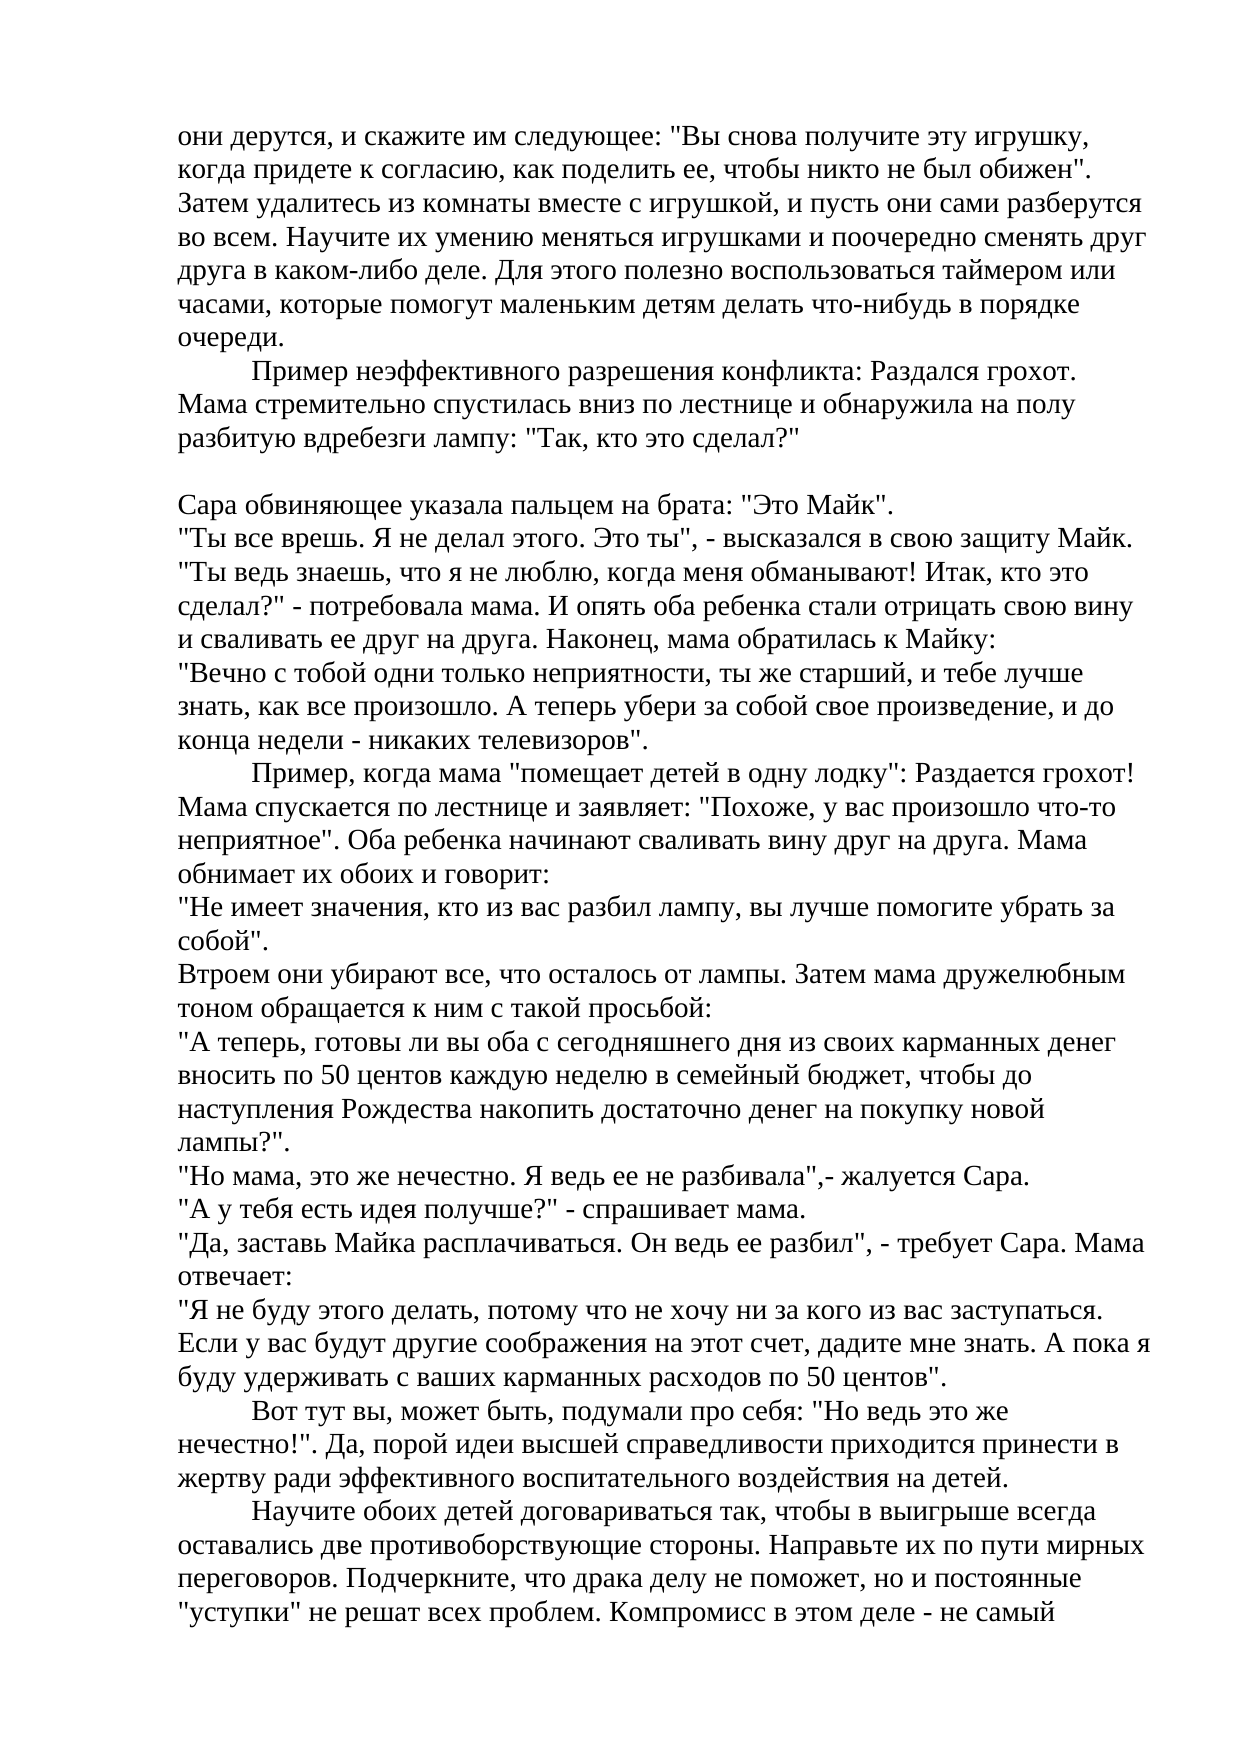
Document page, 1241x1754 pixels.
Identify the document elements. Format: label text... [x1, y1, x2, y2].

text "Вечно с тобой одни только неприятности, ты же старший, и тебе лучше знать, как все произошло. А теперь убери за собой свое произведение, и до конца недели - никаких телевизоров". [177, 655, 1152, 755]
text "Я не буду этого делать, потому что не хочу ни за кого из вас заступаться. Если у вас будут другие соображения на этот счет, дадите мне знать. А пока я буду удерживать с ваших карманных расходов по 50 центов". [177, 1292, 1152, 1393]
text Втроем они убирают все, что осталось от лампы. Затем мама дружелюбным тоном обращается к ним с такой просьбой: [177, 957, 1152, 1024]
text "А у тебя есть идея получше?" - спрашивает мама. [177, 1191, 1152, 1225]
text "А теперь, готовы ли вы оба с сегодняшнего дня из своих карманных денег вносить по 50 центов каждую неделю в семейный бюджет, чтобы до наступления Рождества накопить достаточно денег на покупку новой лампы?". [177, 1024, 1152, 1158]
text Пример, когда мама "помещает детей в одну лодку": Раздается грохот! Мама спускается по лестнице и заявляет: "Похоже, у вас произошло что-то неприятное". Оба ребенка начинают сваливать вину друг на друга. Мама обнимает их обоих и говорит: [177, 755, 1152, 889]
text "Но мама, это же нечестно. Я ведь ее не разбивала",- жалуется Сара. [177, 1158, 1152, 1191]
text Вот тут вы, может быть, подумали про себя: "Но ведь это же нечестно!". Да, порой идеи высшей справедливости приходится принести в жертву ради эффективного воспитательного воздействия на детей. [177, 1393, 1152, 1493]
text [177, 118, 1152, 353]
text Пример неэффективного разрешения конфликта: Раздался грохот. Мама стремительно спустилась вниз по лестнице и обнаружила на полу разбитую вдребезги лампу: "Так, кто это сделал?" [177, 353, 1152, 453]
text "Не имеет значения, кто из вас разбил лампу, вы лучше помогите убрать за собой". [177, 889, 1152, 957]
text Сара обвиняющее указала пальцем на брата: "Это Майк". [177, 487, 1152, 521]
text "Да, заставь Майка расплачиваться. Он ведь ее разбил", - требует Сара. Мама отвечает: [177, 1225, 1152, 1292]
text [177, 1493, 1152, 1627]
text "Ты все врешь. Я не делал этого. Это ты", - высказался в свою защиту Майк. "Ты ведь знаешь, что я не люблю, когда меня обманывают! Итак, кто это сделал?" - потребовала мама. И опять оба ребенка стали отрицать свою вину и сваливать ее друг на друга. Наконец, мама обратилась к Майку: [177, 521, 1152, 655]
